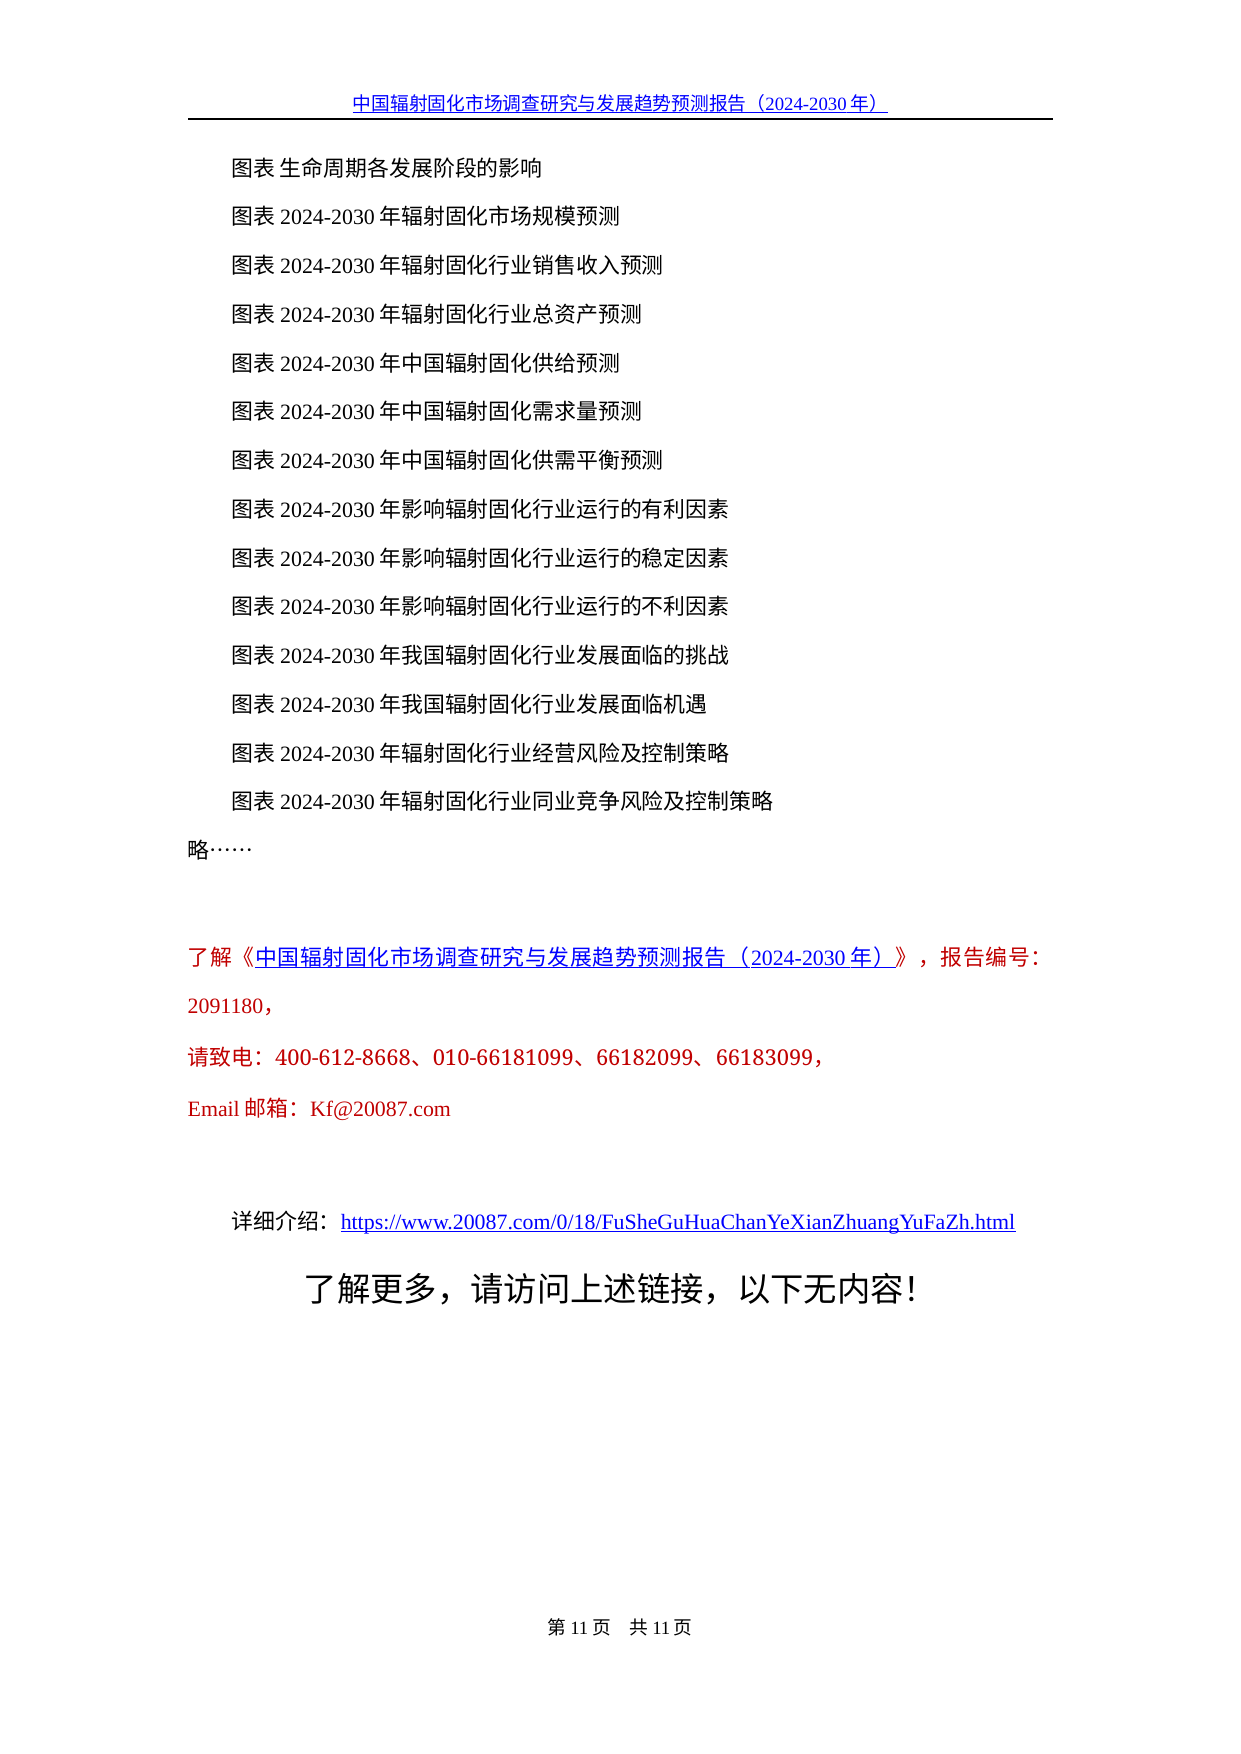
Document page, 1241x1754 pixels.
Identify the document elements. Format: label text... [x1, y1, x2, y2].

text 请致电：400-612-8668、010-66181099、66182099、66183099， [187, 1039, 1053, 1072]
text Email邮箱：Kf@20087.com [187, 1091, 1053, 1123]
text 了解《中国辐射固化市场调查研究与发展趋势预测报告（2024-2030年）》，报告编号：2091180， [187, 939, 1053, 1020]
title 了解更多，请访问上述链接，以下无内容！ [187, 1254, 1053, 1319]
text 详细介绍：https://www.20087.com/0/18/FuSheGuHuaChanYeXianZhuangYuFaZh.html [187, 1204, 1053, 1236]
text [187, 150, 1053, 865]
